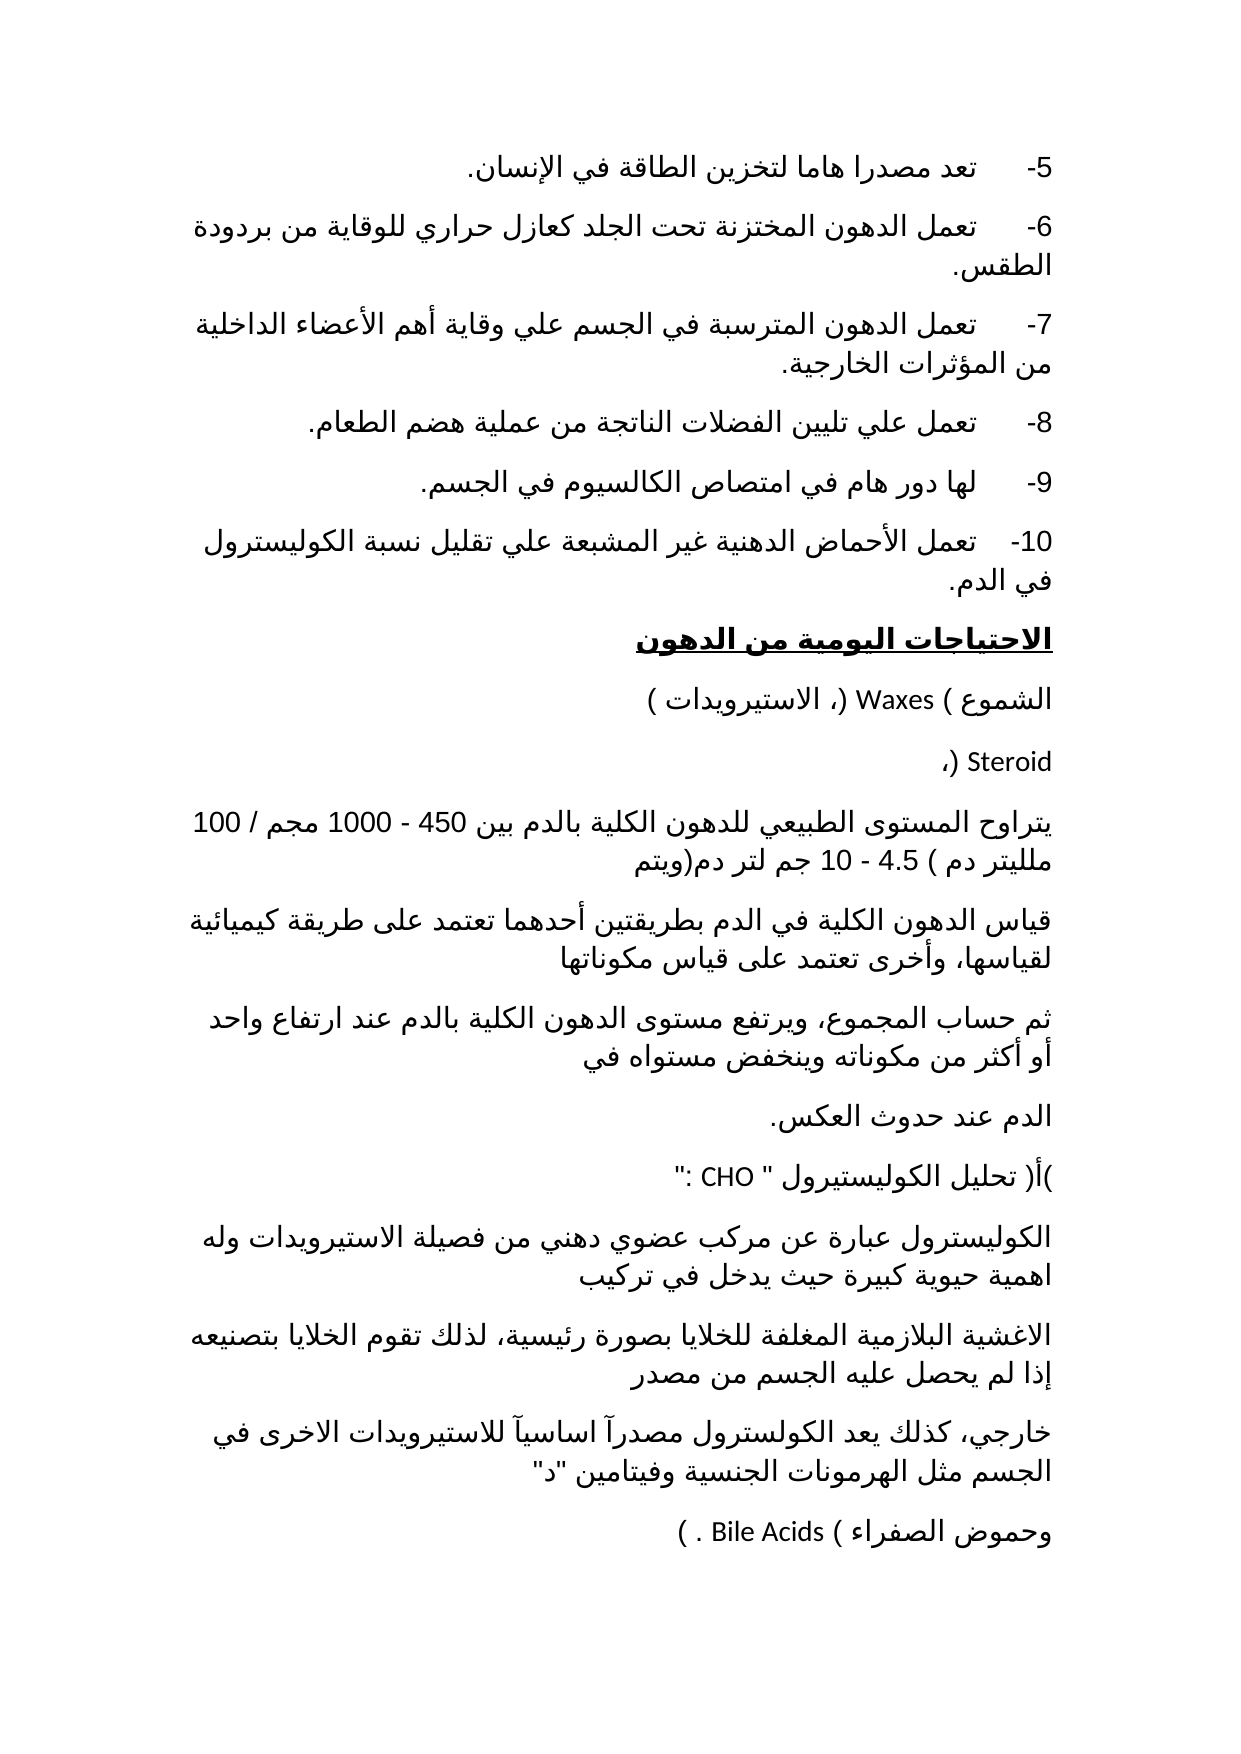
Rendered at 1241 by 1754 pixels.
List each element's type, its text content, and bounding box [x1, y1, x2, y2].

text Steroid (، [187, 743, 1053, 779]
text 8- تعمل علي تليين الفضلات الناتجة من عملية هضم الطعام. [187, 405, 1053, 439]
text 6- تعمل الدهون المختزنة تحت الجلد كعازل حراري للوقاية من بردودة الطقس. [187, 209, 1053, 281]
text 5- تعد مصدرا هاما لتخزين الطاقة في الإنسان. [187, 150, 1053, 183]
text خارجي، كذلك يعد الكولسترول مصدرآ اساسيآ للاستيرويدات الاخرى في الجسم مثل الهرمونات الجنسية وفيتامين "د" [187, 1416, 1053, 1488]
text 10- تعمل الأحماض الدهنية غير المشبعة علي تقليل نسبة الكوليسترول في الدم. [187, 524, 1053, 596]
text وحموض الصفراء ) Bile Acids . ) [187, 1513, 1053, 1549]
text الاحتياجات اليومية من الدهون [187, 622, 1053, 655]
text الكوليسترول عبارة عن مركب عضوي دهني من فصيلة الاستيرويدات وله اهمية حيوية كبيرة حيث يدخل في تركيب [187, 1220, 1053, 1292]
text الشموع ) Waxes (، الاستيرويدات ) [187, 681, 1053, 717]
text الاغشية البلازمية المغلفة للخلايا بصورة رئيسية، لذلك تقوم الخلايا بتصنيعه إذا لم يحصل عليه الجسم من مصدر [187, 1318, 1053, 1390]
text يتراوح المستوى الطبيعي للدهون الكلية بالدم بين 450 - 1000 مجم / 100 ملليتر دم ) 4.5 - 10 جم لتر دم(ويتم [187, 805, 1053, 877]
text )أ( تحليل الكوليستيرول " CHO :" [187, 1158, 1053, 1193]
text 9- لها دور هام في امتصاص الكالسيوم في الجسم. [187, 464, 1053, 498]
text الدم عند حدوث العكس. [187, 1098, 1053, 1132]
text ثم حساب المجموع، ويرتفع مستوى الدهون الكلية بالدم عند ارتفاع واحد أو أكثر من مكوناته وينخفض مستواه في [187, 1001, 1053, 1073]
text قياس الدهون الكلية في الدم بطريقتين أحدهما تعتمد على طريقة كيميائية لقياسها، وأخرى تعتمد على قياس مكوناتها [187, 903, 1053, 975]
text 7- تعمل الدهون المترسبة في الجسم علي وقاية أهم الأعضاء الداخلية من المؤثرات الخارجية. [187, 307, 1053, 379]
